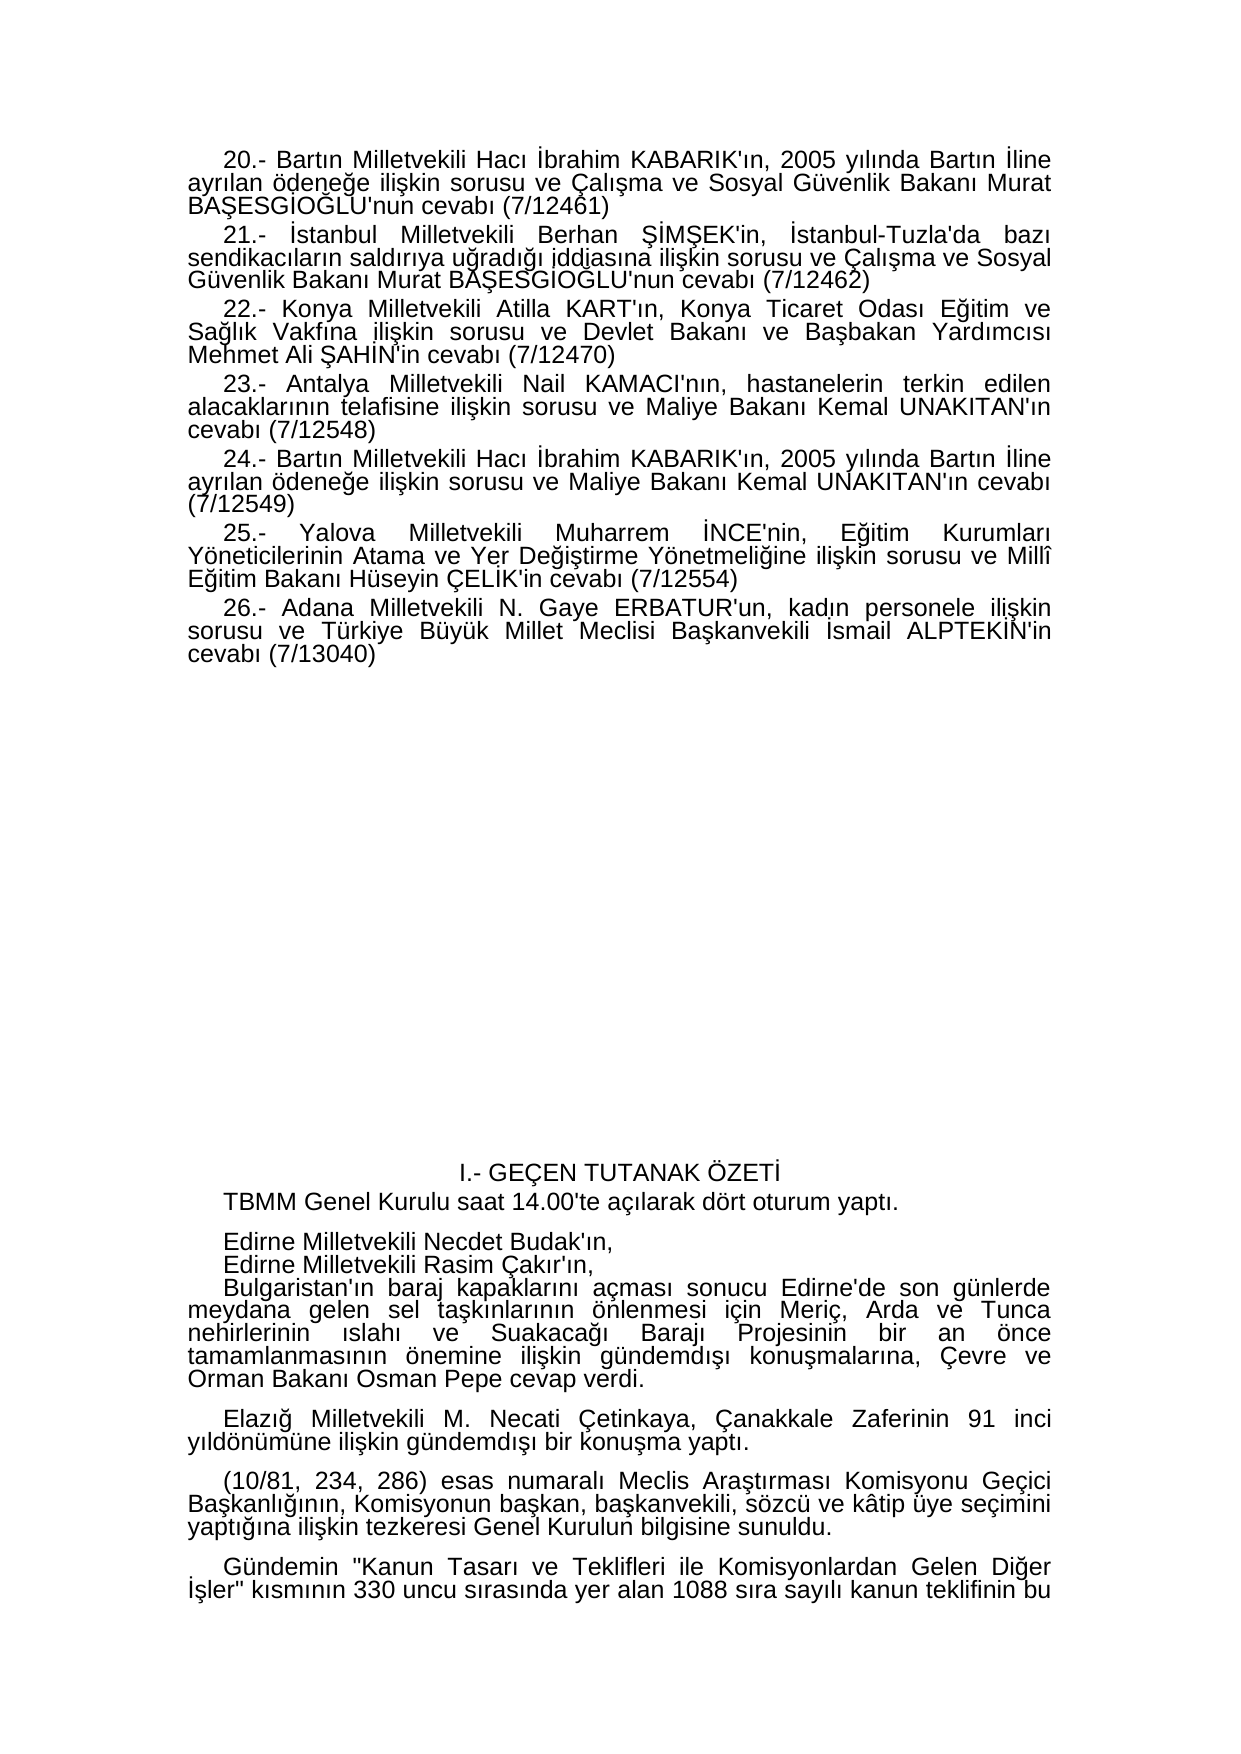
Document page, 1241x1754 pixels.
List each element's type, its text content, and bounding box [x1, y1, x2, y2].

text I.- GEÇEN TUTANAK ÖZETİ [187, 1163, 1053, 1186]
text Bulgaristan'ın baraj kapaklarını açması sonucu Edirne'de son günlerde meydana gelen sel taşkınlarının önlenmesi için Meriç, Arda ve Tunca nehirlerinin ıslahı ve Suakacağı Barajı Projesinin bir an önce tamamlanmasının önemine ilişkin gündemdışı konuşmalarına, Çevre ve Orman Bakanı Osman Pepe cevap verdi. [187, 1278, 1053, 1392]
text 24.- Bartın Milletvekili Hacı İbrahim KABARIK'ın, 2005 yılında Bartın İline ayrılan ödeneğe ilişkin sorusu ve Maliye Bakanı Kemal UNAKITAN'ın cevabı (7/12549) [187, 449, 1053, 517]
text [187, 1557, 1053, 1603]
text Edirne Milletvekili Rasim Çakır'ın, [187, 1255, 1053, 1278]
text Elazığ Milletvekili M. Necati Çetinkaya, Çanakkale Zaferinin 91 inci yıldönümüne ilişkin gündemdışı bir konuşma yaptı. [187, 1409, 1053, 1455]
text 22.- Konya Milletvekili Atilla KART'ın, Konya Ticaret Odası Eğitim ve Sağlık Vakfına ilişkin sorusu ve Devlet Bakanı ve Başbakan Yardımcısı Mehmet Ali ŞAHİN'in cevabı (7/12470) [187, 299, 1053, 368]
text TBMM Genel Kurulu saat 14.00'te açılarak dört oturum yaptı. [187, 1192, 1053, 1215]
text 21.- İstanbul Milletvekili Berhan ŞİMŞEK'in, İstanbul-Tuzla'da bazı sendikacıların saldırıya uğradığı iddiasına ilişkin sorusu ve Çalışma ve Sosyal Güvenlik Bakanı Murat BAŞESGİOĞLU'nun cevabı (7/12462) [187, 225, 1053, 293]
text 20.- Bartın Milletvekili Hacı İbrahim KABARIK'ın, 2005 yılında Bartın İline ayrılan ödeneğe ilişkin sorusu ve Çalışma ve Sosyal Güvenlik Bakanı Murat BAŞESGİOĞLU'nun cevabı (7/12461) [187, 150, 1053, 219]
text Edirne Milletvekili Necdet Budak'ın, [187, 1232, 1053, 1255]
text 25.- Yalova Milletvekili Muharrem İNCE'nin, Eğitim Kurumları Yöneticilerinin Atama ve Yer Değiştirme Yönetmeliğine ilişkin sorusu ve Millî Eğitim Bakanı Hüseyin ÇELİK'in cevabı (7/12554) [187, 523, 1053, 592]
text (10/81, 234, 286) esas numaralı Meclis Araştırması Komisyonu Geçici Başkanlığının, Komisyonun başkan, başkanvekili, sözcü ve kâtip üye seçimini yaptığına ilişkin tezkeresi Genel Kurulun bilgisine sunuldu. [187, 1471, 1053, 1540]
text 23.- Antalya Milletvekili Nail KAMACI'nın, hastanelerin terkin edilen alacaklarının telafisine ilişkin sorusu ve Maliye Bakanı Kemal UNAKITAN'ın cevabı (7/12548) [187, 374, 1053, 443]
text 26.- Adana Milletvekili N. Gaye ERBATUR'un, kadın personele ilişkin sorusu ve Türkiye Büyük Millet Meclisi Başkanvekili İsmail ALPTEKİN'in cevabı (7/13040) [187, 598, 1053, 667]
